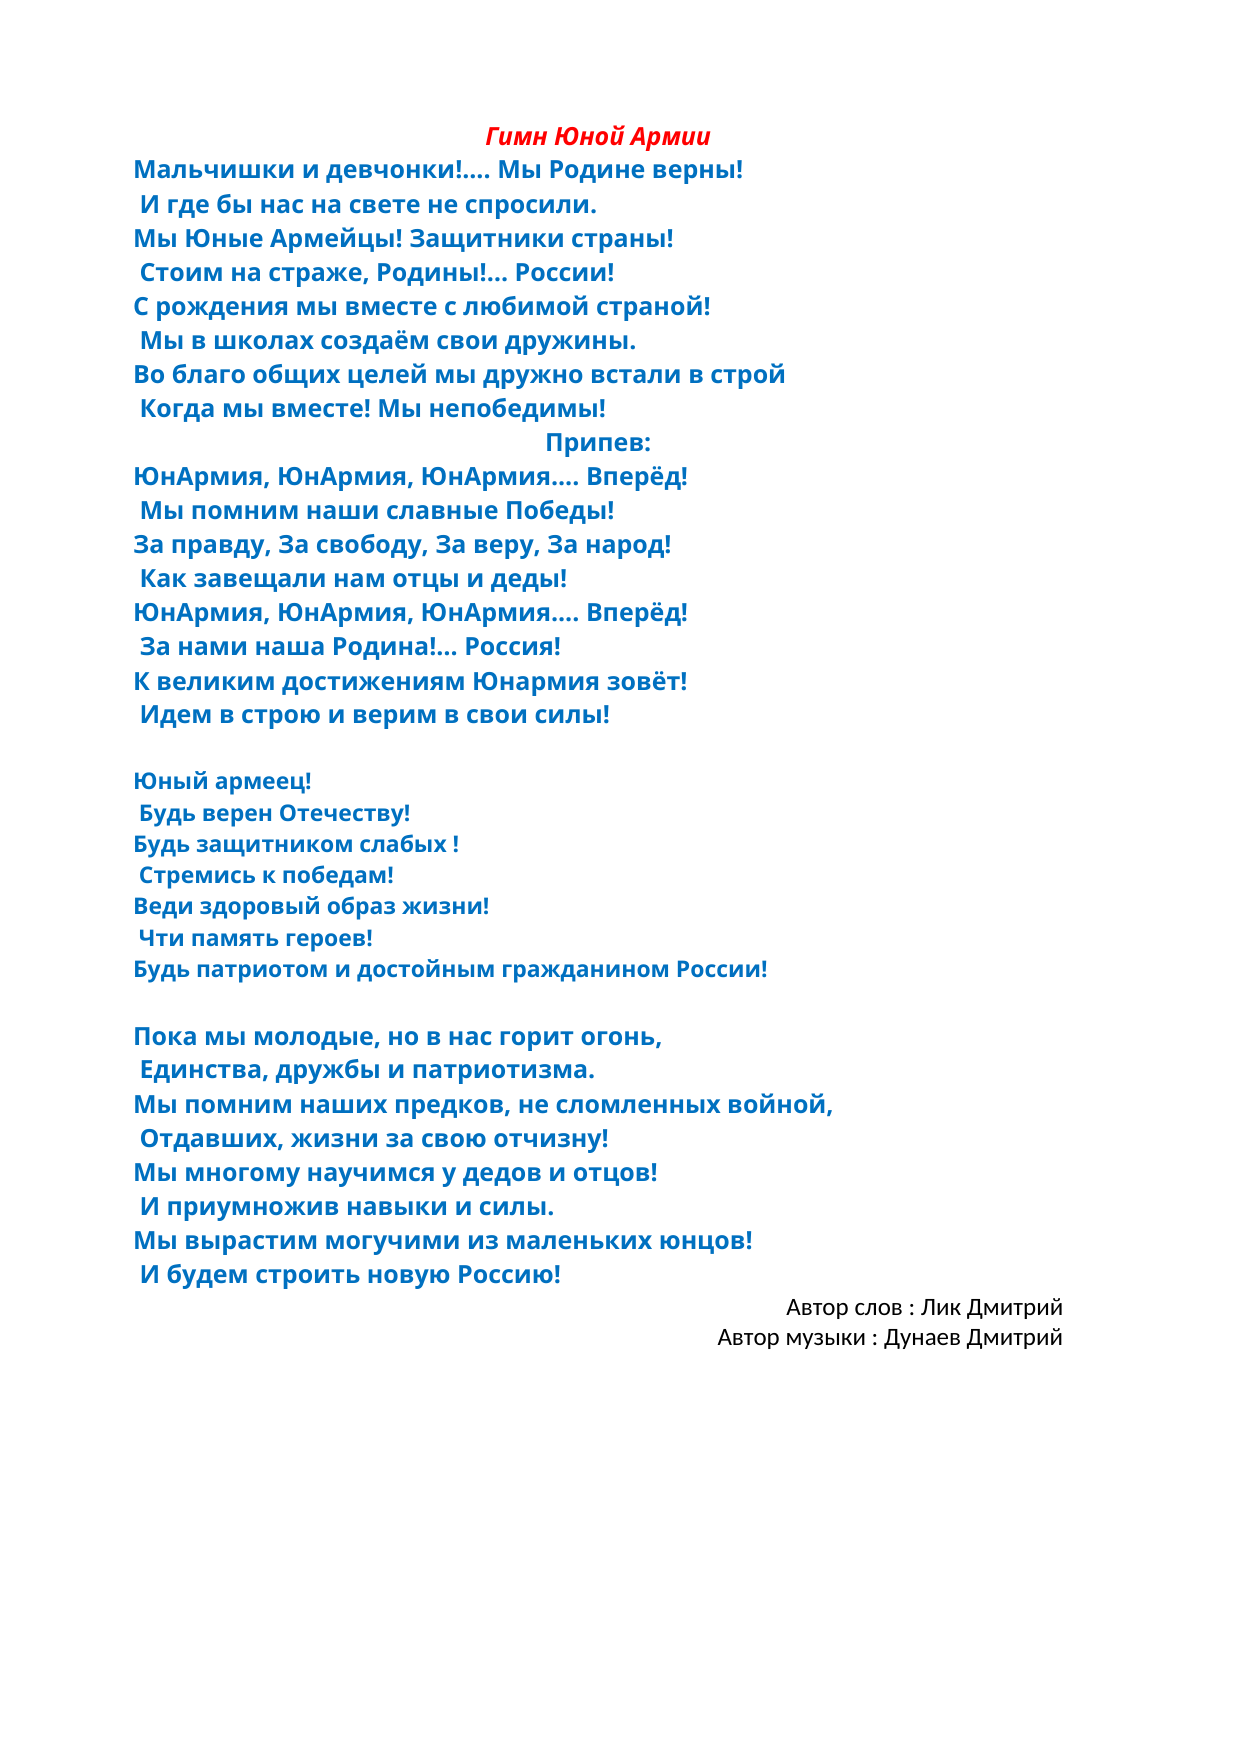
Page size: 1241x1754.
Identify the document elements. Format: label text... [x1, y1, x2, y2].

text Мы многому научимся у дедов и отцов! [133, 1154, 1063, 1188]
text Автор слов : Лик Дмитрий [133, 1291, 1063, 1321]
text Мы в школах создаём свои дружины. [133, 322, 1063, 357]
text К великим достижениям Юнармия зовёт! [133, 663, 1063, 697]
text Припев: [133, 425, 1063, 459]
text Будь верен Отечеству! [133, 797, 1063, 828]
text И будем строить новую Россию! [133, 1257, 1063, 1291]
text Отдавших, жизни за свою отчизну! [133, 1120, 1063, 1154]
text Как завещали нам отцы и деды! [133, 561, 1063, 595]
text Мы помним наших предков, не сломленных войной, [133, 1086, 1063, 1120]
text За правду, За свободу, За веру, За народ! [133, 527, 1063, 561]
text И где бы нас на свете не спросили. [133, 186, 1063, 220]
text За нами наша Родина!… Россия! [133, 629, 1063, 663]
text Веди здоровый образ жизни! [133, 890, 1063, 922]
text Единства, дружбы и патриотизма. [133, 1052, 1063, 1086]
text Стоим на страже, Родины!… России! [133, 254, 1063, 288]
text Мы вырастим могучими из маленьких юнцов! [133, 1222, 1063, 1257]
text Чти память героев! [133, 922, 1063, 953]
text И приумножив навыки и силы. [133, 1188, 1063, 1222]
text Во благо общих целей мы дружно встали в строй [133, 357, 1063, 391]
text Когда мы вместе! Мы непобедимы! [133, 391, 1063, 425]
text Юный армеец! [133, 765, 1063, 797]
text Идем в строю и верим в свои силы! [133, 697, 1063, 731]
text Мы помним наши славные Победы! [133, 493, 1063, 527]
text Автор музыки : Дунаев Дмитрий [133, 1321, 1063, 1352]
text Будь патриотом и достойным гражданином России! [133, 953, 1063, 984]
text Гимн Юной Армии [133, 118, 1063, 152]
text Пока мы молодые, но в нас горит огонь, [133, 1018, 1063, 1052]
text ЮнАрмия, ЮнАрмия, ЮнАрмия.... Вперёд! [133, 595, 1063, 629]
text Стремись к победам! [133, 859, 1063, 890]
text С рождения мы вместе с любимой страной! [133, 288, 1063, 322]
text Будь защитником слабых ! [133, 828, 1063, 859]
text ЮнАрмия, ЮнАрмия, ЮнАрмия.... Вперёд! [133, 459, 1063, 493]
text Мы Юные Армейцы! Защитники страны! [133, 220, 1063, 254]
text Мальчишки и девчонки!.... Мы Родине верны! [133, 152, 1063, 186]
